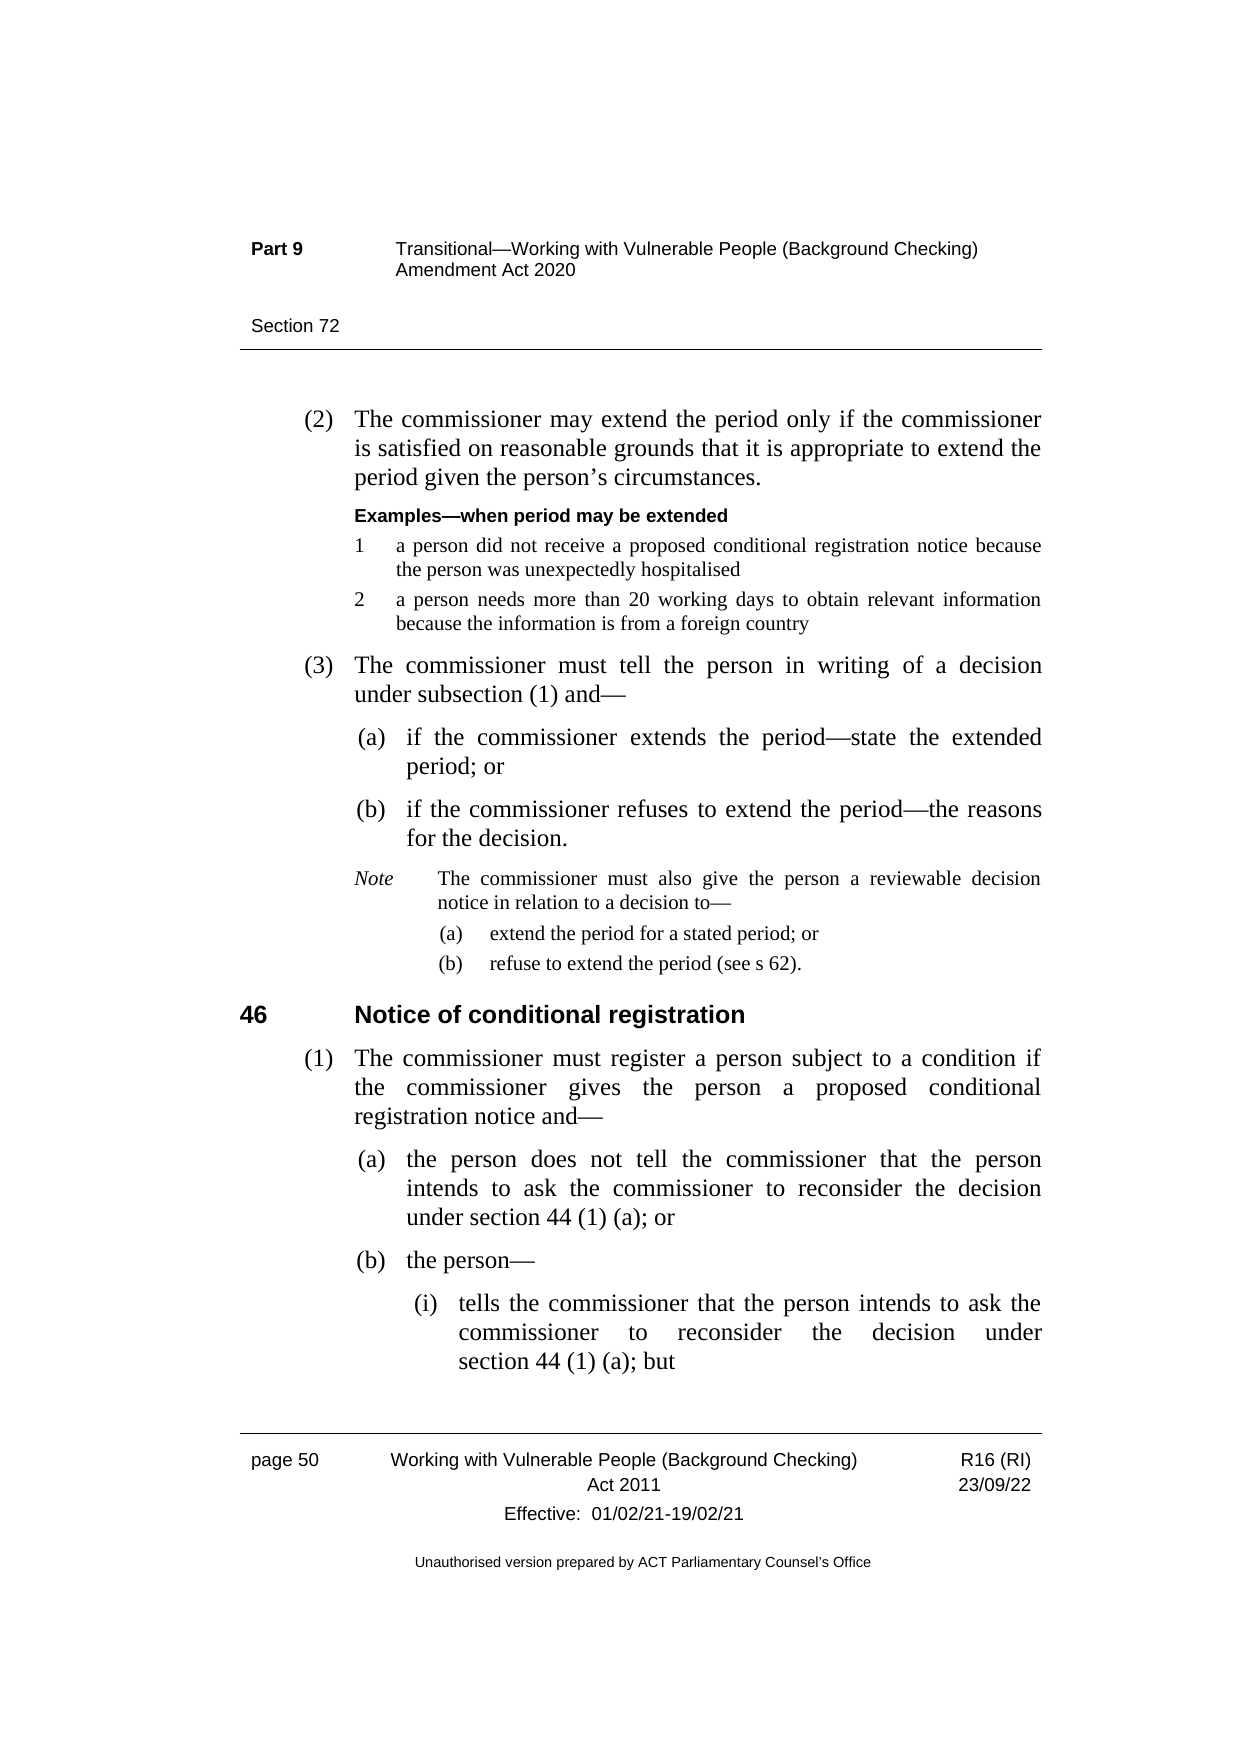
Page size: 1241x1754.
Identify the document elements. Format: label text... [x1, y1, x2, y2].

text (3) The commissioner must tell the person in writing of a decision under subsection (1) and— [239, 650, 1042, 707]
text (2) The commissioner may extend the period only if the commissioner is satisfied on reasonable grounds that it is appropriate to extend the period given the person’s circumstances. [239, 404, 1042, 490]
text (a) extend the period for a stated period; or [354, 921, 1042, 944]
text 2 a person needs more than 20 working days to obtain relevant information because the information is from a foreign country [354, 587, 1042, 635]
text (1) The commissioner must register a person subject to a condition if the commissioner gives the person a proposed conditional registration notice and— [239, 1043, 1042, 1129]
text (b) refuse to extend the period (see s 62). [354, 951, 1042, 975]
text 46 Notice of conditional registration [239, 1000, 1042, 1029]
text (i) tells the commissioner that the person intends to ask the commissioner to reconsider the decision under section 44 (1) (a); but [239, 1288, 1042, 1374]
text (b) the person— [239, 1245, 1042, 1274]
text (a) the person does not tell the commissioner that the person intends to ask the commissioner to reconsider the decision under section 44 (1) (a); or [239, 1144, 1042, 1230]
text (b) if the commissioner refuses to extend the period—the reasons for the decision. [239, 794, 1042, 852]
text 1 a person did not receive a proposed conditional registration notice because the person was unexpectedly hospitalised [354, 533, 1042, 581]
text Note The commissioner must also give the person a reviewable decision notice in relation to a decision to— [354, 866, 1042, 914]
text Examples—when period may be extended [354, 505, 1042, 527]
text (a) if the commissioner extends the period—state the extended period; or [239, 722, 1042, 779]
